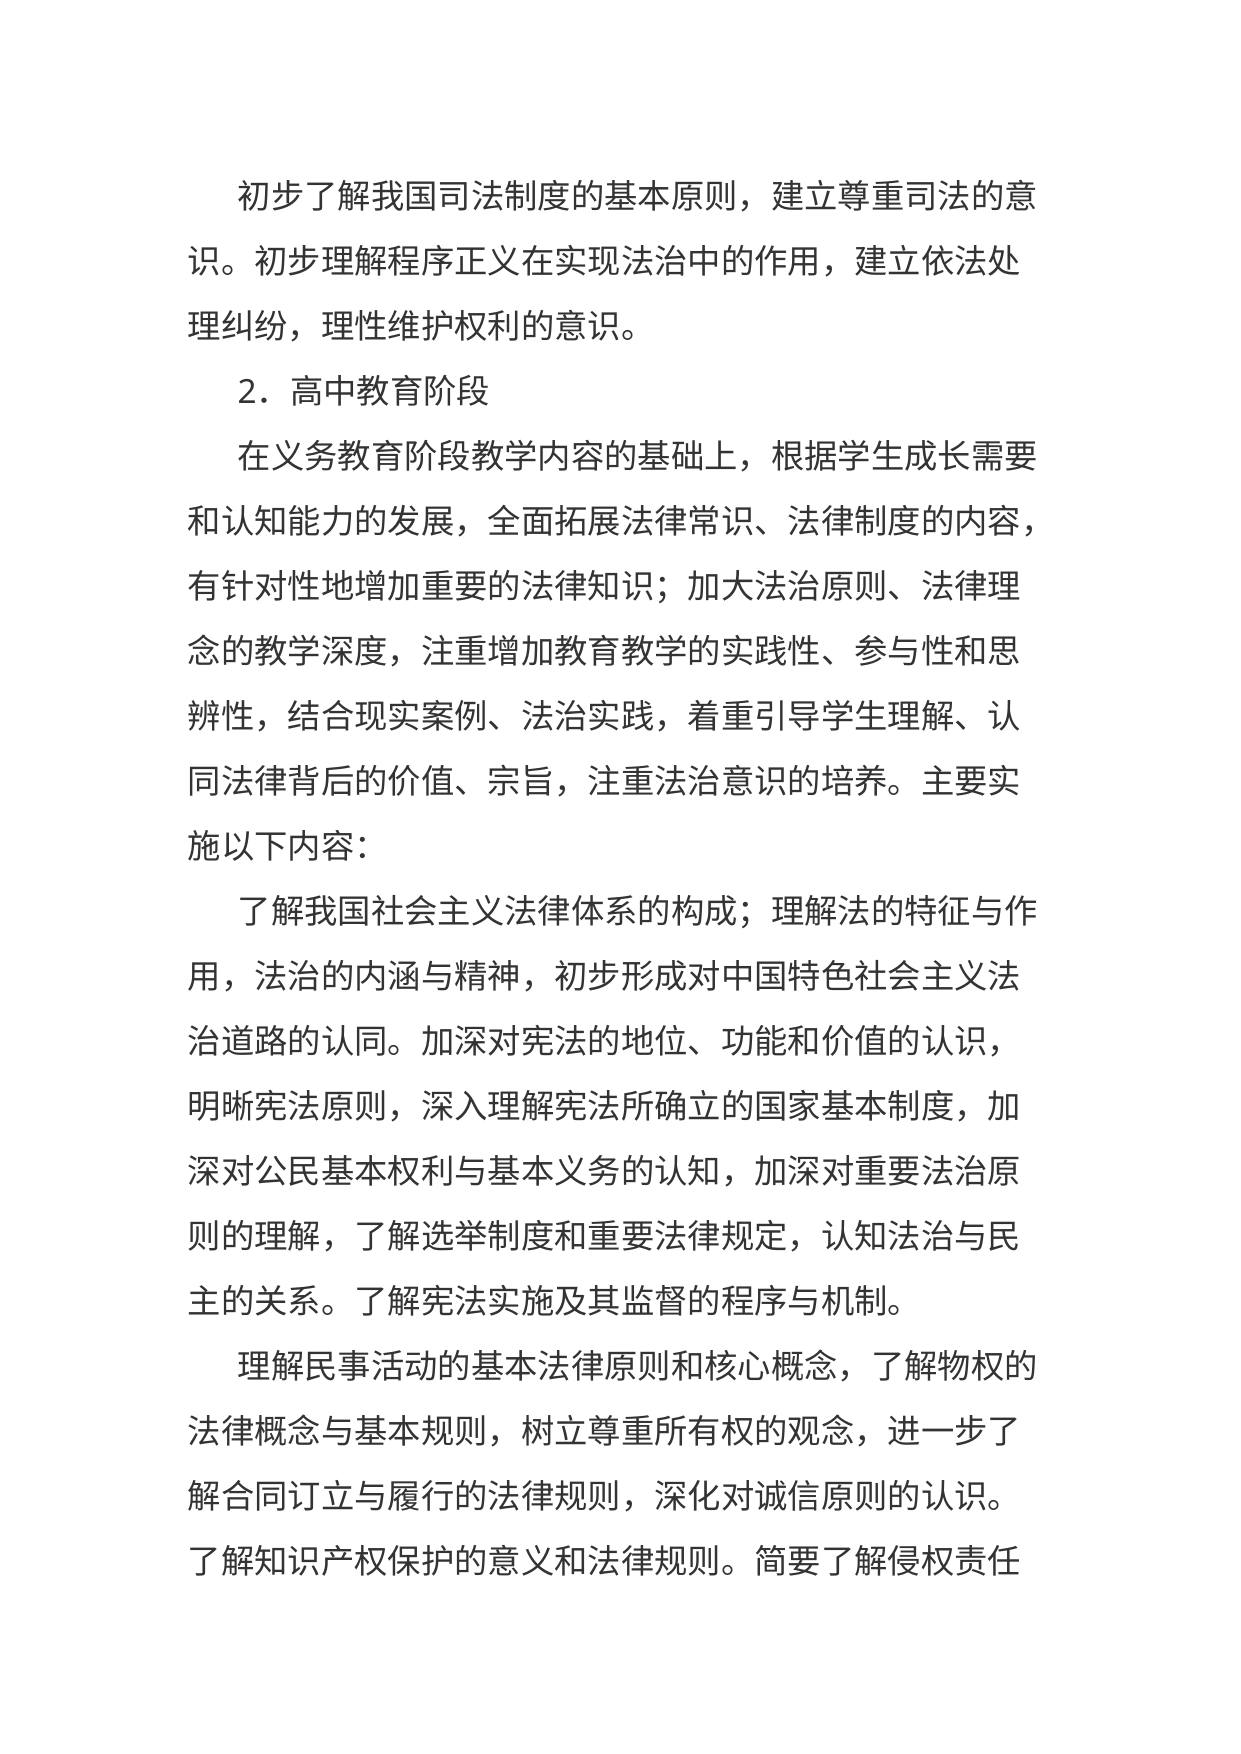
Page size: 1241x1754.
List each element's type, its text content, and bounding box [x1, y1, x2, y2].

text 了解我国社会主义法律体系的构成；理解法的特征与作用，法治的内涵与精神，初步形成对中国特色社会主义法治道路的认同。加深对宪法的地位、功能和价值的认识，明晰宪法原则，深入理解宪法所确立的国家基本制度，加深对公民基本权利与基本义务的认知，加深对重要法治原则的理解，了解选举制度和重要法律规定，认知法治与民主的关系。了解宪法实施及其监督的程序与机制。 [187, 877, 1053, 1332]
text 初步了解我国司法制度的基本原则，建立尊重司法的意识。初步理解程序正义在实现法治中的作用，建立依法处理纠纷，理性维护权利的意识。 [187, 162, 1053, 357]
text 在义务教育阶段教学内容的基础上，根据学生成长需要和认知能力的发展，全面拓展法律常识、法律制度的内容，有针对性地增加重要的法律知识；加大法治原则、法律理念的教学深度，注重增加教育教学的实践性、参与性和思辨性，结合现实案例、法治实践，着重引导学生理解、认同法律背后的价值、宗旨，注重法治意识的培养。主要实施以下内容： [187, 422, 1053, 877]
text 2．高中教育阶段 [187, 357, 1053, 422]
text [187, 1332, 1053, 1592]
